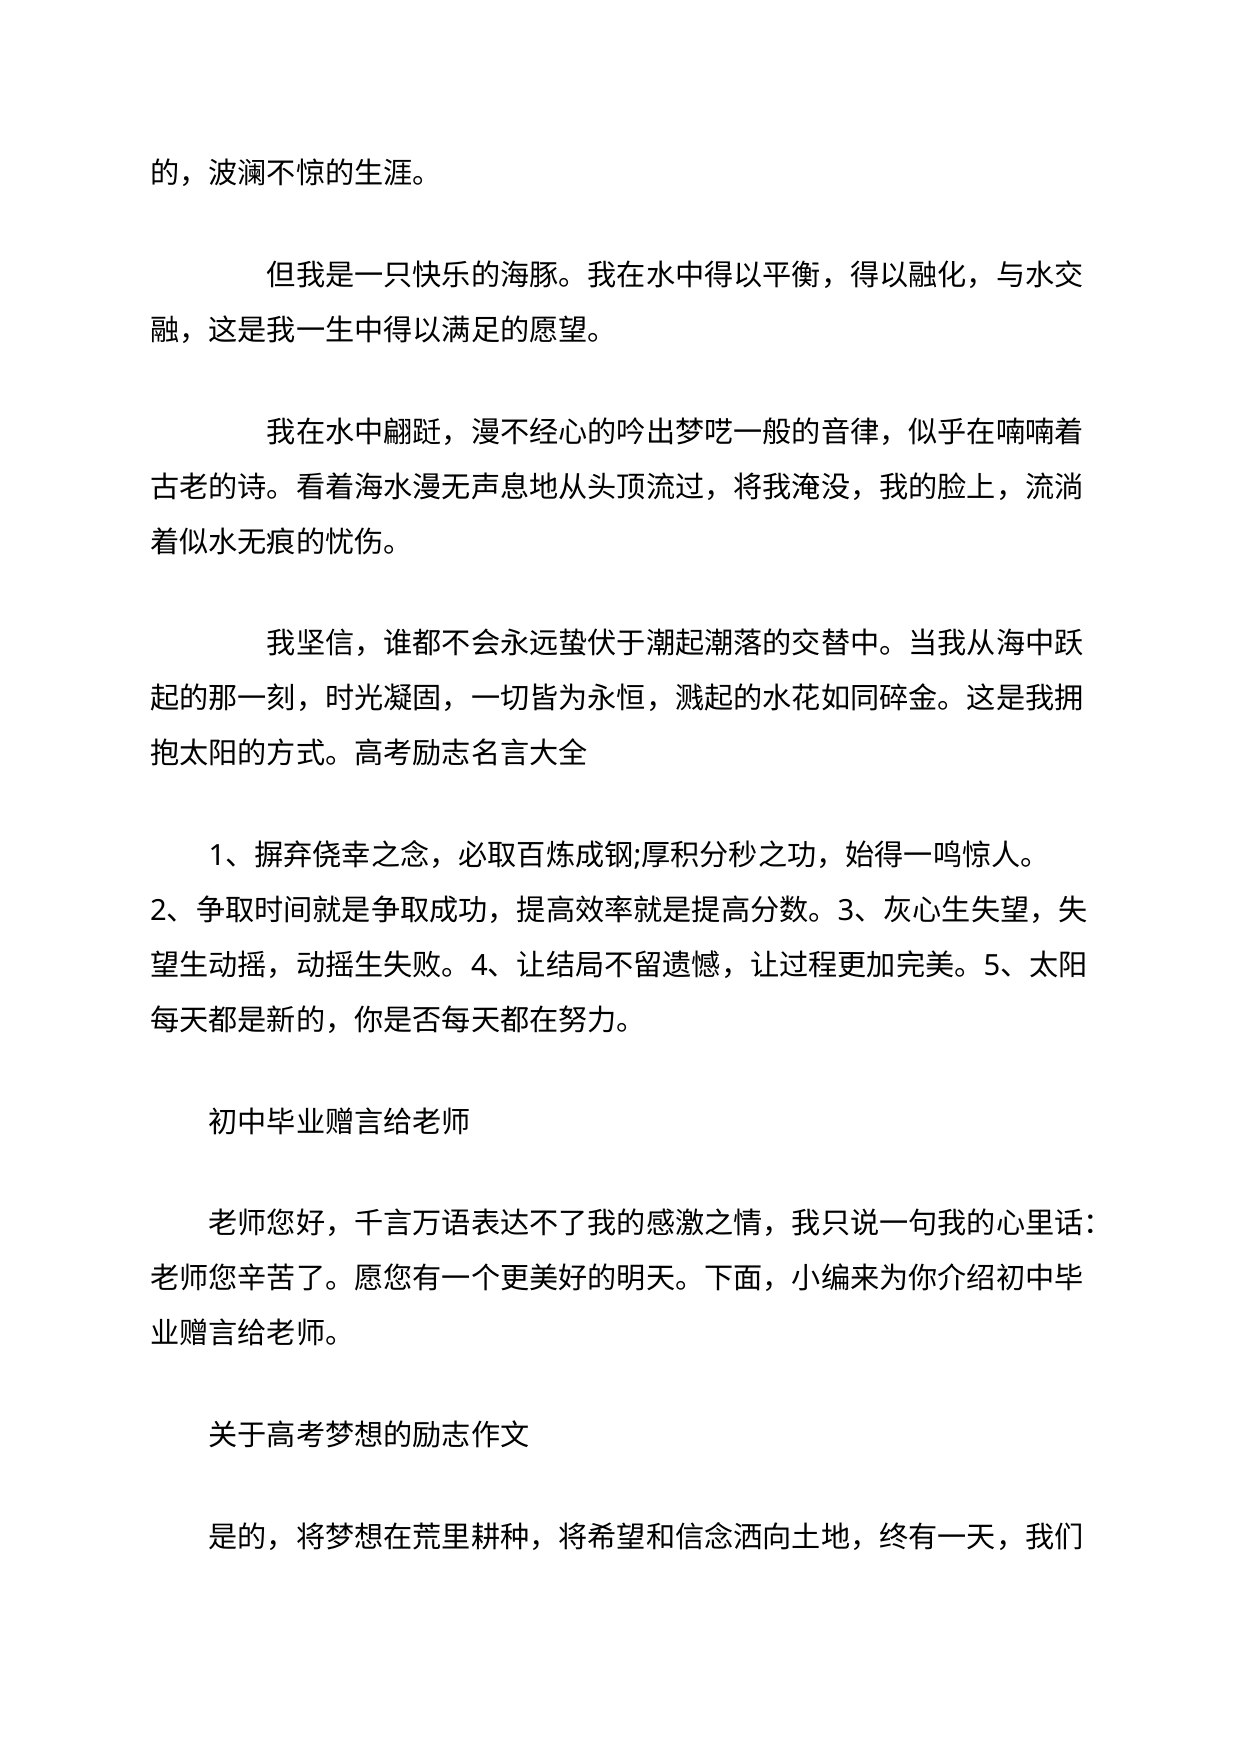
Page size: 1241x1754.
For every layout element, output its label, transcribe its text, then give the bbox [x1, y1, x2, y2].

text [150, 150, 1090, 192]
text 初中毕业赠言给老师 [150, 1098, 1090, 1141]
text 我坚信，谁都不会永远蛰伏于潮起潮落的交替中。当我从海中跃起的那一刻，时光凝固，一切皆为永恒，溅起的水花如同碎金。这是我拥抱太阳的方式。高考励志名言大全 [150, 620, 1090, 772]
text 1、摒弃侥幸之念，必取百炼成钢;厚积分秒之功，始得一鸣惊人。2、争取时间就是争取成功，提高效率就是提高分数。3、灰心生失望，失望生动摇，动摇生失败。4、让结局不留遗憾，让过程更加完美。5、太阳每天都是新的，你是否每天都在努力。 [150, 832, 1090, 1039]
text 但我是一只快乐的海豚。我在水中得以平衡，得以融化，与水交融，这是我一生中得以满足的愿望。 [150, 252, 1090, 349]
text 关于高考梦想的励志作文 [150, 1412, 1090, 1454]
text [150, 1513, 1090, 1556]
text 老师您好，千言万语表达不了我的感激之情，我只说一句我的心里话：老师您辛苦了。愿您有一个更美好的明天。下面，小编来为你介绍初中毕业赠言给老师。 [150, 1200, 1090, 1352]
text 我在水中翩跹，漫不经心的吟出梦呓一般的音律，似乎在喃喃着古老的诗。看着海水漫无声息地从头顶流过，将我淹没，我的脸上，流淌着似水无痕的忧伤。 [150, 408, 1090, 561]
